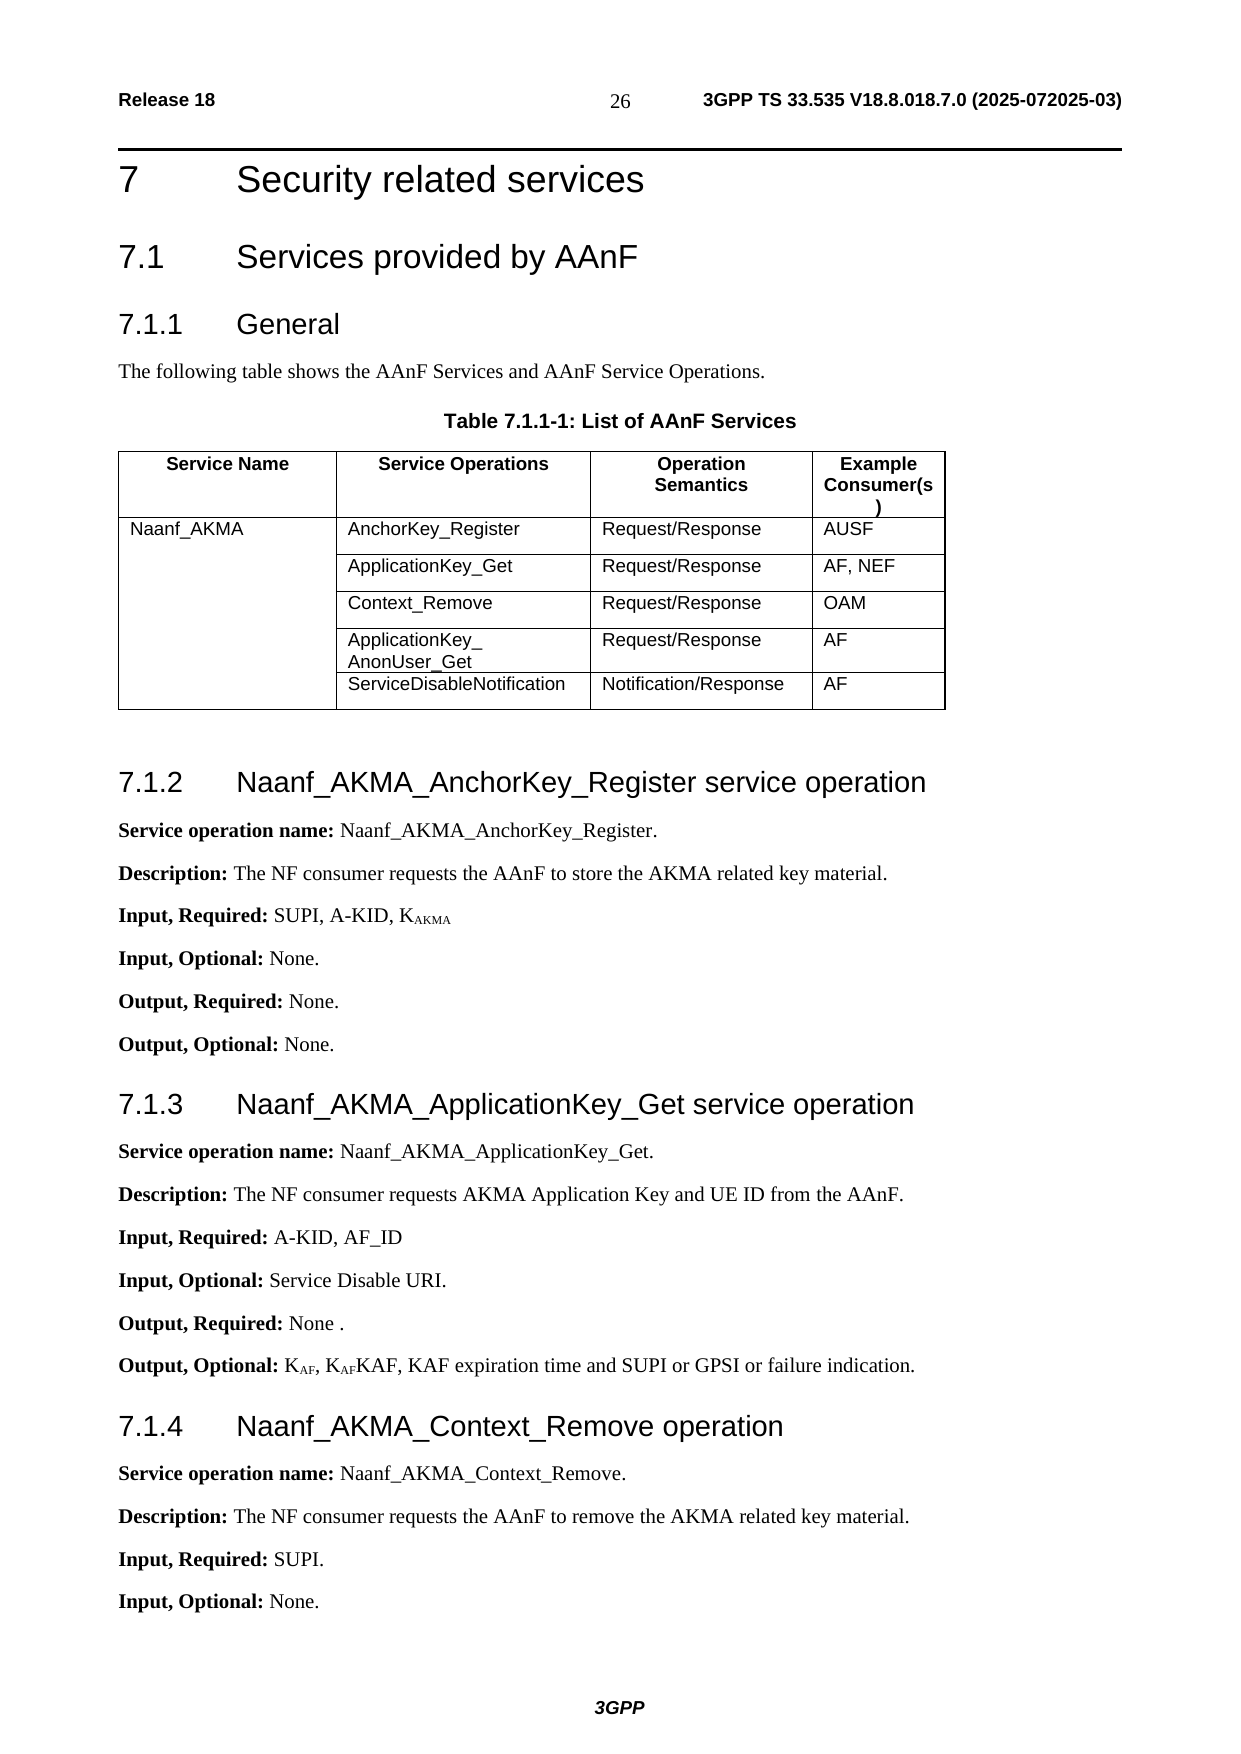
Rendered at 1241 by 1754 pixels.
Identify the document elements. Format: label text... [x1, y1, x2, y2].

subtitle 7.1 Services provided by AAnF [118, 237, 1122, 276]
text Table 7.1.1-1: List of AAnF Services [118, 408, 1122, 432]
text Output, Optional: expiration time and SUPI or GPSI or failure indication. [118, 1353, 1122, 1377]
table_cell Request/Response [591, 555, 812, 591]
table_cell ApplicationKey_Get [337, 555, 590, 591]
table_cell ServiceDisableNotification [337, 673, 590, 709]
text Output, Required:. [118, 1311, 1122, 1335]
table_cell Request/Response [591, 629, 812, 672]
text Output, Required: None. [118, 989, 1122, 1013]
text Service operation name: Naanf_AKMA_AnchorKey_Register. [118, 818, 1122, 842]
table_header Operation Semantics [591, 452, 812, 517]
subtitle 7.1.1 General [118, 307, 1122, 341]
text Description: The NF consumer requests the AAnF to remove the AKMA related key material. [118, 1504, 1122, 1528]
table_header Service Operations [337, 452, 590, 517]
table_cell Naanf_AKMA [119, 518, 336, 709]
text Service operation name: Naanf_AKMA_Context_Remove. [118, 1461, 1122, 1485]
table_cell Request/Response [591, 592, 812, 628]
text Description: The NF consumer requests the AAnF to store the AKMA related key material. [118, 861, 1122, 884]
subtitle 7.1.3 Naanf_AKMA_ApplicationKey_Get service operation [118, 1087, 1122, 1121]
text Input, Optional: None. [118, 1589, 1122, 1613]
text Input, Required: A-KID, AF_ID [118, 1225, 1122, 1249]
table_cell OAM [813, 592, 944, 628]
text The following table shows the AAnF Services and AAnF Service Operations. [118, 359, 1122, 383]
text Output, Optional: None. [118, 1032, 1122, 1056]
subtitle 7.1.4 Naanf_AKMA_Context_Remove operation [118, 1409, 1122, 1442]
table_cell ApplicationKey_ AnonUser_Get [337, 629, 590, 672]
subtitle 7 Security related services [118, 151, 1122, 200]
table_cell AF, NEF [813, 555, 944, 591]
table_header Service Name [119, 452, 336, 517]
table_cell Request/Response [591, 518, 812, 554]
table_cell AF [813, 629, 944, 672]
table_header Example Consumer(s) [813, 452, 944, 517]
text Input, Required: SUPI, A-KID, KAKMA [118, 903, 1122, 927]
text Input, Required: SUPI. [118, 1547, 1122, 1571]
table_cell AF [813, 673, 944, 709]
table_cell AnchorKey_Register [337, 518, 590, 554]
text Input, Optional: Service Disable URI. [118, 1268, 1122, 1292]
text Input, Optional: None. [118, 946, 1122, 970]
table_cell Notification/Response [591, 673, 812, 709]
text Description: The NF consumer requests AKMA Application Key and UE ID from the AAnF. [118, 1182, 1122, 1206]
table_cell AUSF [813, 518, 944, 554]
table_cell Context_Remove [337, 592, 590, 628]
text Service operation name: Naanf_AKMA_ApplicationKey_Get. [118, 1139, 1122, 1163]
subtitle 7.1.2 Naanf_AKMA_AnchorKey_Register service operation [118, 765, 1122, 799]
